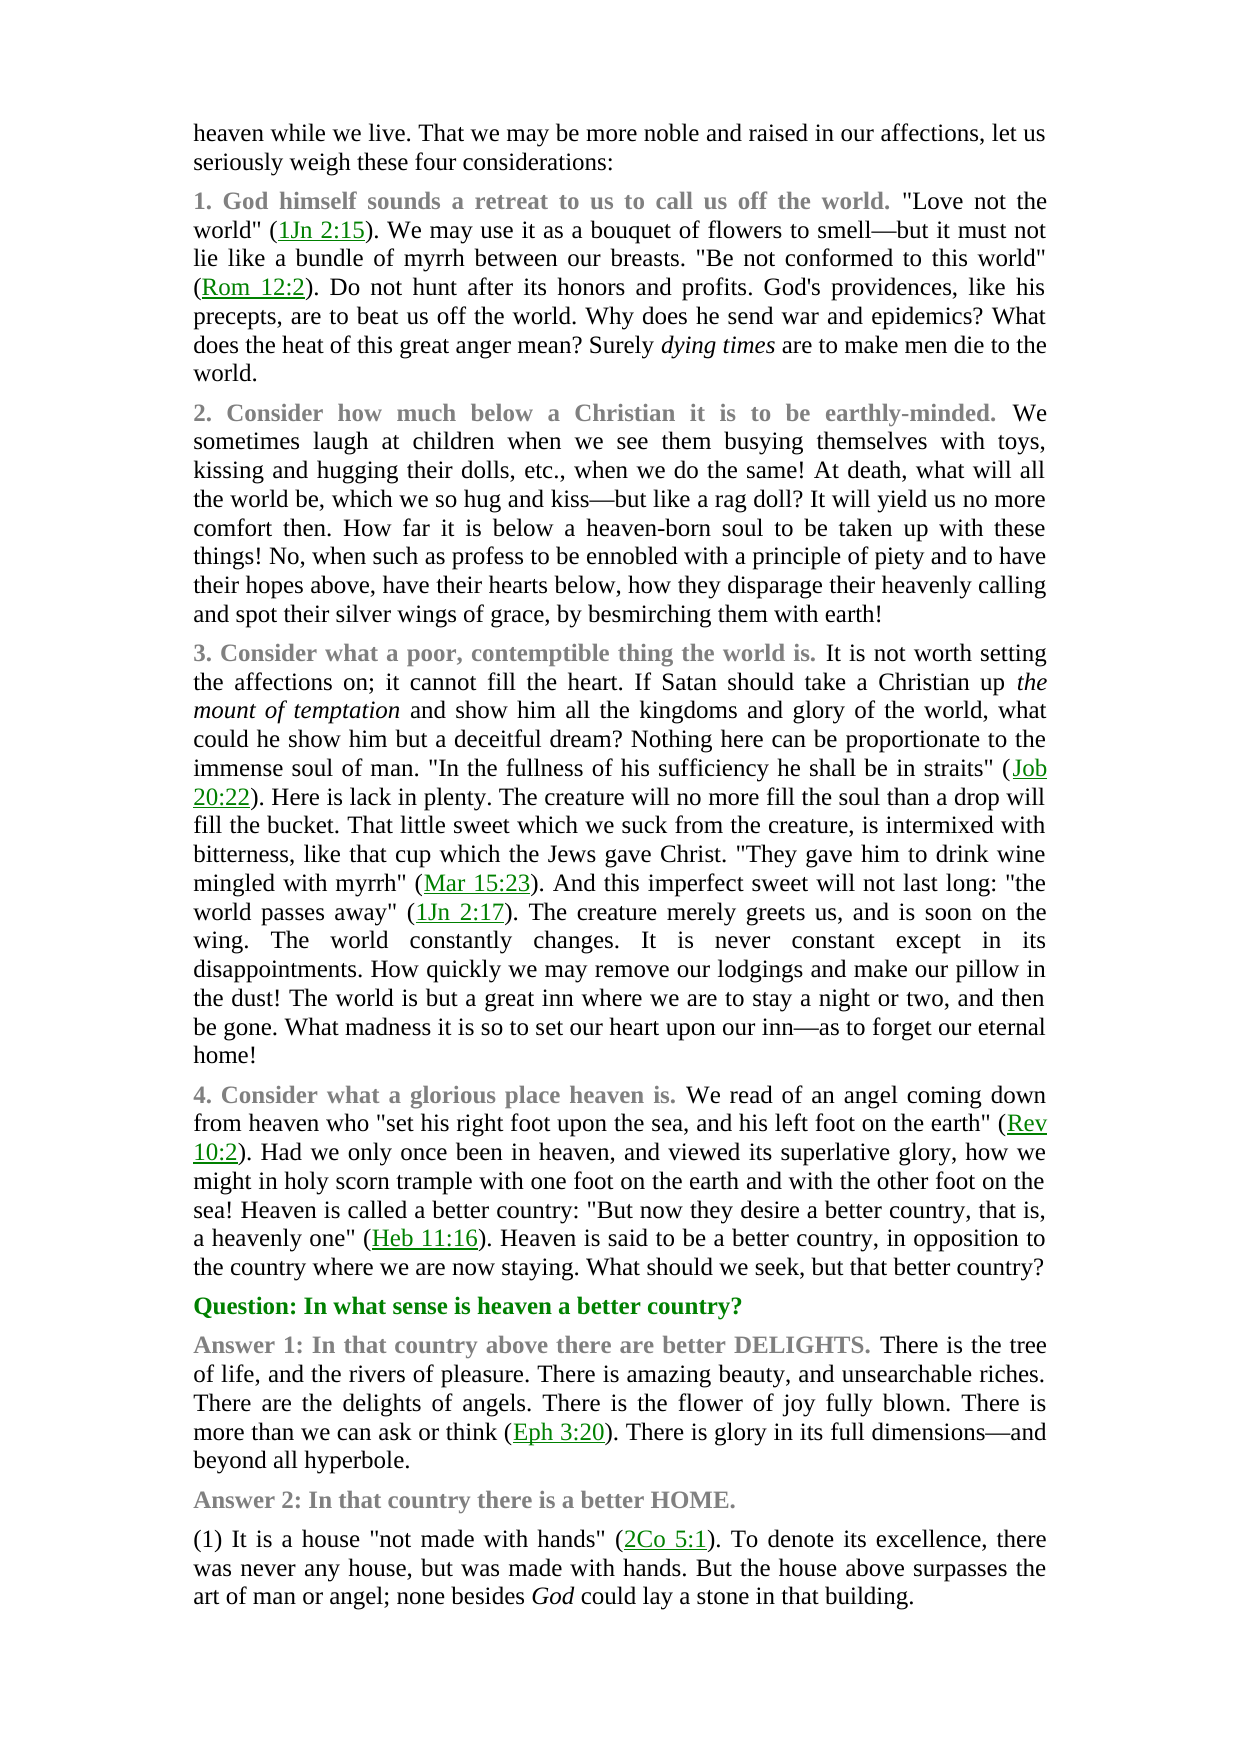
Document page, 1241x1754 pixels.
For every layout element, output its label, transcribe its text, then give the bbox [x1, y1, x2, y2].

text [193, 118, 1047, 176]
text (1) It is a house "not made with hands" (2Co 5:1). To denote its excellence, there was never any house, but was made with hands. But the house above surpasses the art of man or angel; none besides God could lay a stone in that building. [193, 1524, 1047, 1610]
text 3. Consider what a poor, contemptible thing the world is. It is not worth setting the affections on; it cannot fill the heart. If Satan should take a Christian up the mount of temptation and show him all the kingdoms and glory of the world, what could he show him but a deceitful dream? Nothing here can be proportionate to the immense soul of man. "In the fullness of his sufficiency he shall be in straits" (Job 20:22). Here is lack in plenty. The creature will no more fill the soul than a drop will fill the bucket. That little sweet which we suck from the creature, is intermixed with bitterness, like that cup which the Jews gave Christ. "They gave him to drink wine mingled with myrrh" (Mar 15:23). And this imperfect sweet will not last long: "the world passes away" (1Jn 2:17). The creature merely greets us, and is soon on the wing. The world constantly changes. It is never constant except in its disappointments. How quickly we may remove our lodgings and make our pillow in the dust! The world is but a great inn where we are to stay a night or two, and then be gone. What madness it is so to set our heart upon our inn—as to forget our eternal home! [193, 638, 1047, 1069]
text Question: In what sense is heaven a better country? [193, 1291, 1047, 1320]
text 1. God himself sounds a retreat to us to call us off the world. "Love not the world" (1Jn 2:15). We may use it as a bouquet of flowers to smell—but it must not lie like a bundle of myrrh between our breasts. "Be not conformed to this world" (Rom 12:2). Do not hunt after its honors and profits. God's providences, like his precepts, are to beat us off the world. Why does he send war and epidemics? What does the heat of this great anger mean? Surely dying times are to make men die to the world. [193, 186, 1047, 387]
text Answer 1: In that country above there are better DELIGHTS. There is the tree of life, and the rivers of pleasure. There is amazing beauty, and unsearchable riches. There are the delights of angels. There is the flower of joy fully blown. There is more than we can ask or think (Eph 3:20). There is glory in its full dimensions—and beyond all hyperbole. [193, 1331, 1047, 1474]
text 4. Consider what a glorious place heaven is. We read of an angel coming down from heaven who "set his right foot upon the sea, and his left foot on the earth" (Rev 10:2). Had we only once been in heaven, and viewed its superlative glory, how we might in holy scorn trample with one foot on the earth and with the other foot on the sea! Heaven is called a better country: "But now they desire a better country, that is, a heavenly one" (Heb 11:16). Heaven is said to be a better country, in opposition to the country where we are now staying. What should we seek, but that better country? [193, 1080, 1047, 1281]
text 2. Consider how much below a Christian it is to be earthly-minded. We sometimes laugh at children when we see them busying themselves with toys, kissing and hugging their dolls, etc., when we do the same! At death, what will all the world be, which we so hug and kiss—but like a rag doll? It will yield us no more comfort then. How far it is below a heaven-born soul to be taken up with these things! No, when such as profess to be ennobled with a principle of piety and to have their hopes above, have their hearts below, how they disparage their heavenly calling and spot their silver wings of grace, by besmirching them with earth! [193, 398, 1047, 628]
text Answer 2: In that country there is a better HOME. [193, 1485, 1047, 1513]
